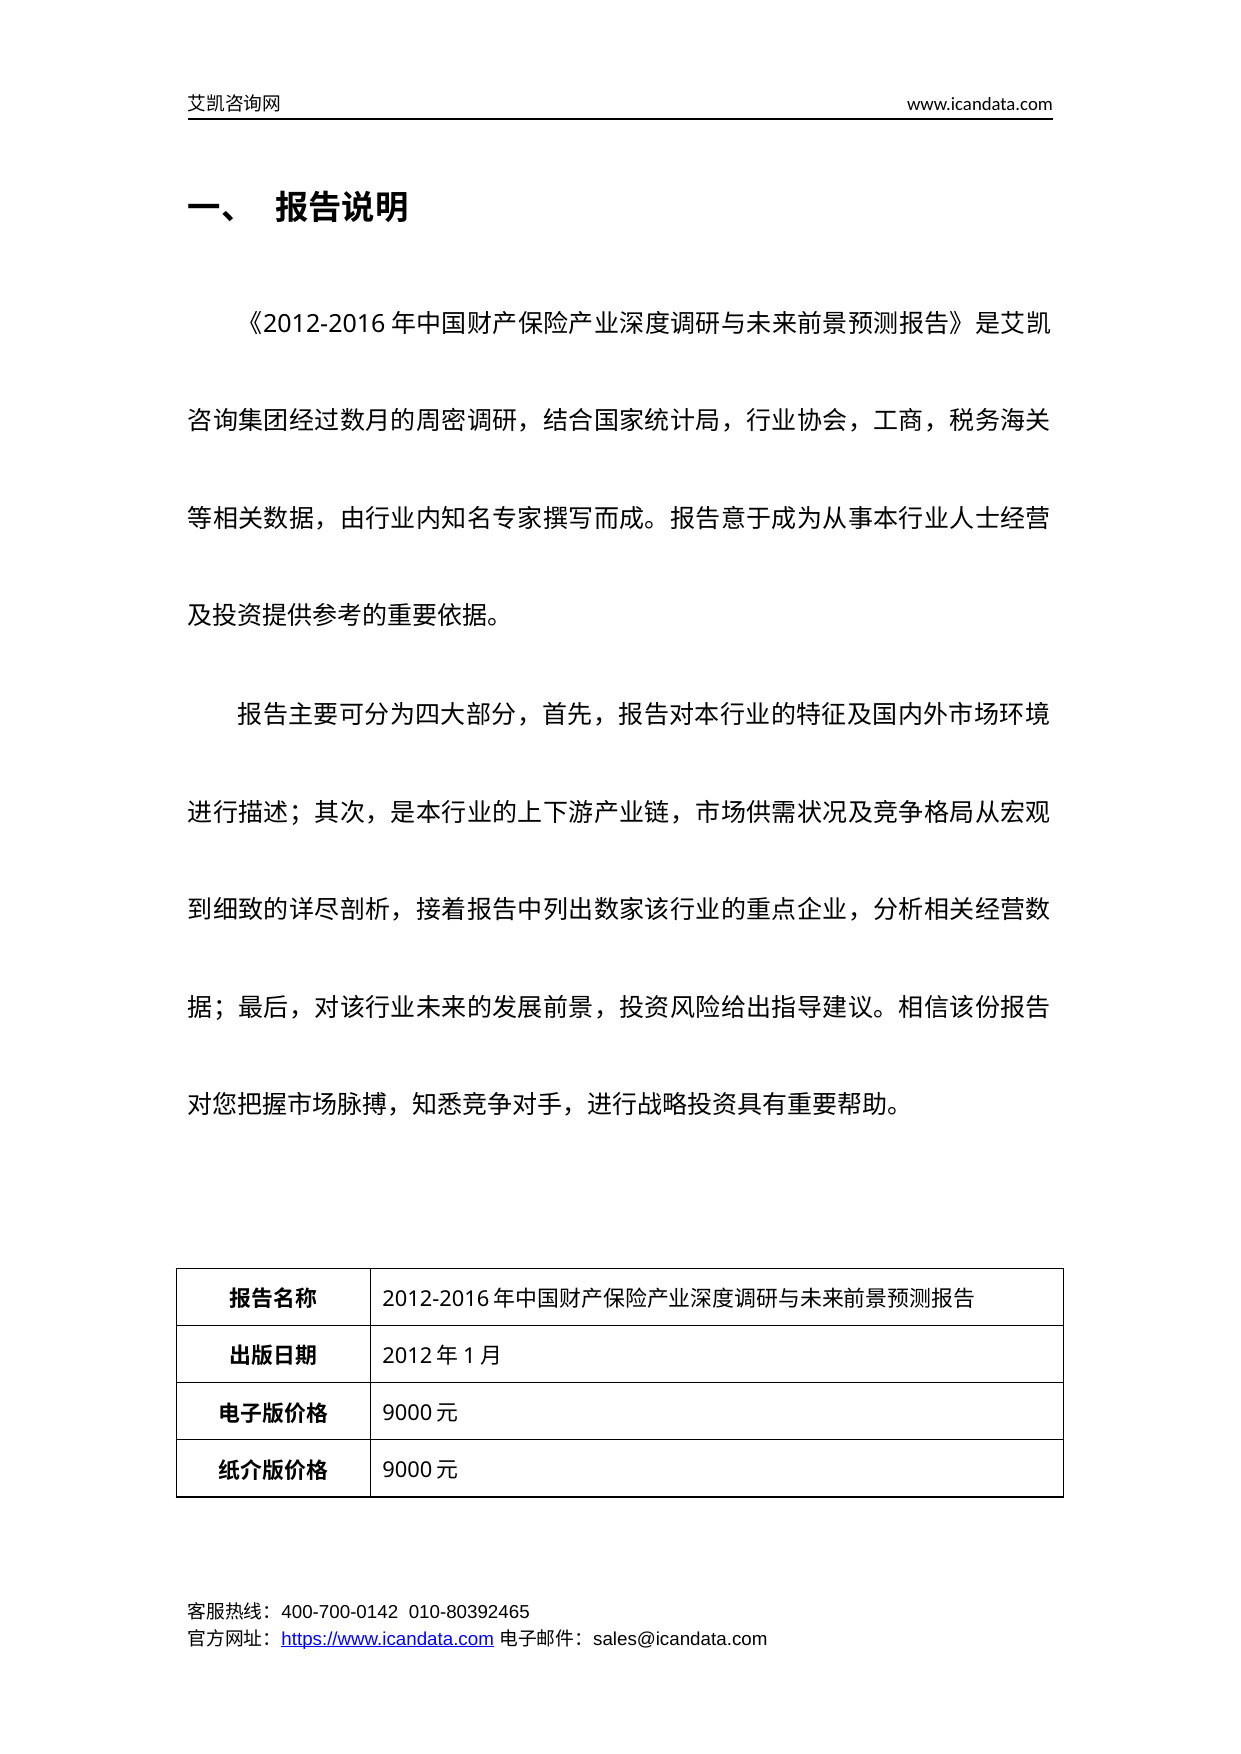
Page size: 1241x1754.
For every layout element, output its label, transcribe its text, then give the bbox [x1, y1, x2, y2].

table_cell 电子版价格 [177, 1383, 370, 1439]
subtitle 报告说明 [187, 172, 1053, 237]
table_header 报告名称 [177, 1269, 370, 1325]
text 报告主要可分为四大部分，首先，报告对本行业的特征及国内外市场环境进行描述；其次，是本行业的上下游产业链，市场供需状况及竞争格局从宏观到细致的详尽剖析，接着报告中列出数家该行业的重点企业，分析相关经营数据；最后，对该行业未来的发展前景，投资风险给出指导建议。相信该份报告对您把握市场脉搏，知悉竞争对手，进行战略投资具有重要帮助。 [187, 681, 1053, 1136]
table_cell 出版日期 [177, 1326, 370, 1382]
table_cell 2012年1月 [371, 1326, 1063, 1382]
table_header 2012-2016年中国财产保险产业深度调研与未来前景预测报告 [371, 1269, 1063, 1325]
table_cell 纸介版价格 [177, 1440, 370, 1496]
text 《2012-2016年中国财产保险产业深度调研与未来前景预测报告》是艾凯咨询集团经过数月的周密调研，结合国家统计局，行业协会，工商，税务海关等相关数据，由行业内知名专家撰写而成。报告意于成为从事本行业人士经营及投资提供参考的重要依据。 [187, 289, 1053, 646]
table_cell 9000元 [371, 1383, 1063, 1439]
table_cell 9000元 [371, 1440, 1063, 1496]
